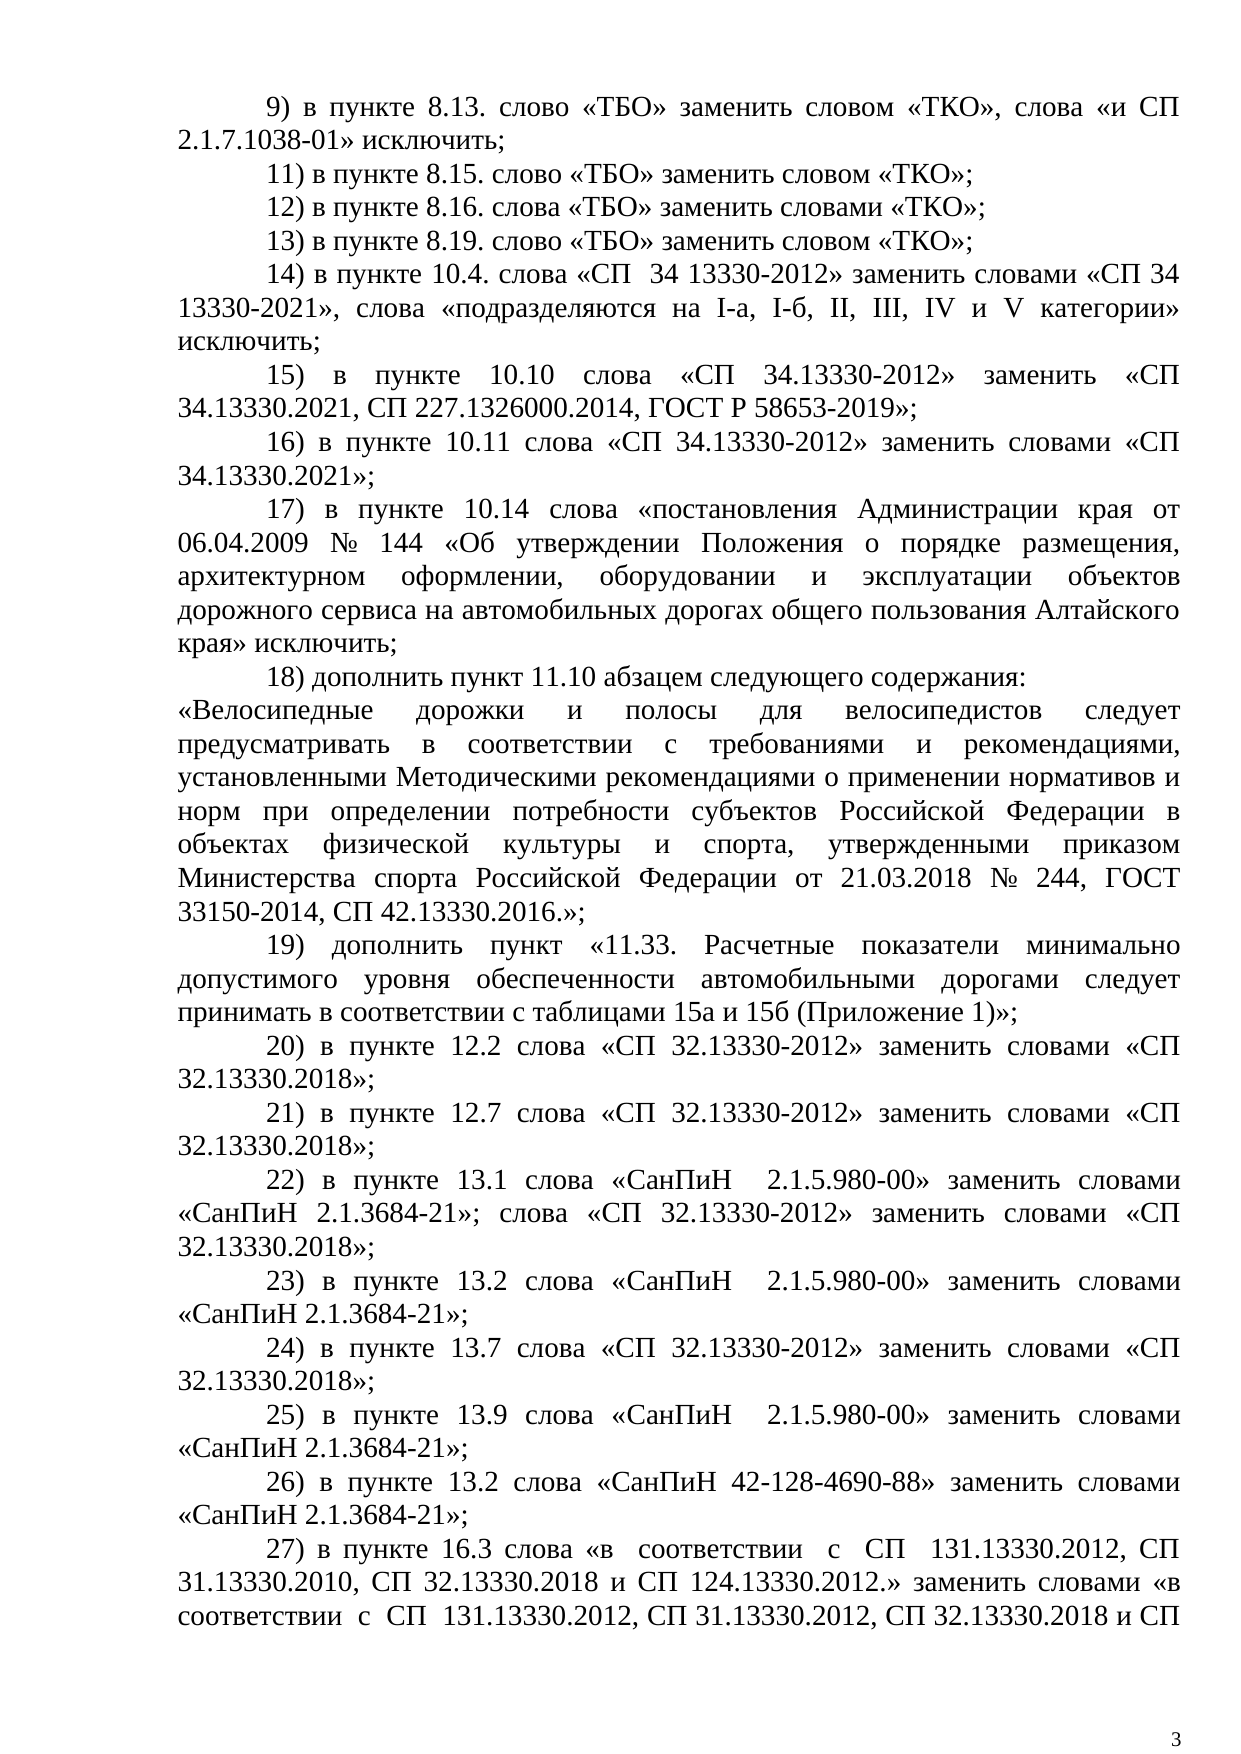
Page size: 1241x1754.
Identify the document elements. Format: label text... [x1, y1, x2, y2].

text 20) в пункте 12.2 слова «СП 32.13330-2012» заменить словами «СП 32.13330.2018»; [177, 1028, 1181, 1095]
text 19) дополнить пункт «11.33. Расчетные показатели минимально допустимого уровня обеспеченности автомобильными дорогами следует принимать в соответствии с таблицами 15а и 15б (Приложение 1)»; [177, 927, 1181, 1028]
text 22) в пункте 13.1 слова «СанПиН 2.1.5.980-00» заменить словами «СанПиН 2.1.3684-21»; слова «СП 32.13330-2012» заменить словами «СП 32.13330.2018»; [177, 1162, 1181, 1263]
text 18) дополнить пункт 11.10 абзацем следующего содержания: [177, 659, 1181, 692]
list 14) в пункте 10.4. слова «СП 34 13330-2012» заменить словами «СП 34 13330-2021», слова «подразделяются на I-а, I-б, II, III, IV и V категории» исключить; [177, 256, 1181, 357]
list 15) в пункте 10.10 слова «СП 34.13330-2012» заменить «СП 34.13330.2021, СП 227.1326000.2014, ГОСТ Р 58653-2019»; [177, 357, 1181, 424]
list 12) в пункте 8.16. слова «ТБО» заменить словами «ТКО»; [177, 189, 1181, 223]
list 13) в пункте 8.19. слово «ТБО» заменить словом «ТКО»; [177, 223, 1181, 256]
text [177, 1531, 1181, 1632]
text 23) в пункте 13.2 слова «СанПиН 2.1.5.980-00» заменить словами «СанПиН 2.1.3684-21»; [177, 1263, 1181, 1330]
text 25) в пункте 13.9 слова «СанПиН 2.1.5.980-00» заменить словами «СанПиН 2.1.3684-21»; [177, 1397, 1181, 1464]
list 9) в пункте 8.13. слово «ТБО» заменить словом «ТКО», слова «и СП 2.1.7.1038-01» исключить; [177, 89, 1181, 156]
list 16) в пункте 10.11 слова «СП 34.13330-2012» заменить словами «СП 34.13330.2021»; [177, 424, 1181, 491]
text 21) в пункте 12.7 слова «СП 32.13330-2012» заменить словами «СП 32.13330.2018»; [177, 1095, 1181, 1162]
text 24) в пункте 13.7 слова «СП 32.13330-2012» заменить словами «СП 32.13330.2018»; [177, 1330, 1181, 1397]
list 11) в пункте 8.15. слово «ТБО» заменить словом «ТКО»; [177, 156, 1181, 189]
text 17) в пункте 10.14 слова «постановления Администрации края от 06.04.2009 № 144 «Об утверждении Положения о порядке размещения, архитектурном оформлении, оборудовании и эксплуатации объектов дорожного сервиса на автомобильных дорогах общего пользования Алтайского края» исключить; [177, 491, 1181, 659]
text «Велосипедные дорожки и полосы для велосипедистов следует предусматривать в соответствии с требованиями и рекомендациями, установленными Методическими рекомендациями о применении нормативов и норм при определении потребности субъектов Российской Федерации в объектах физической культуры и спорта, утвержденными приказом Министерства спорта Российской Федерации от 21.03.2018 № 244, ГОСТ 33150-2014, СП 42.13330.2016.»; [177, 692, 1181, 927]
text 26) в пункте 13.2 слова «СанПиН 42-128-4690-88» заменить словами «СанПиН 2.1.3684-21»; [177, 1464, 1181, 1531]
